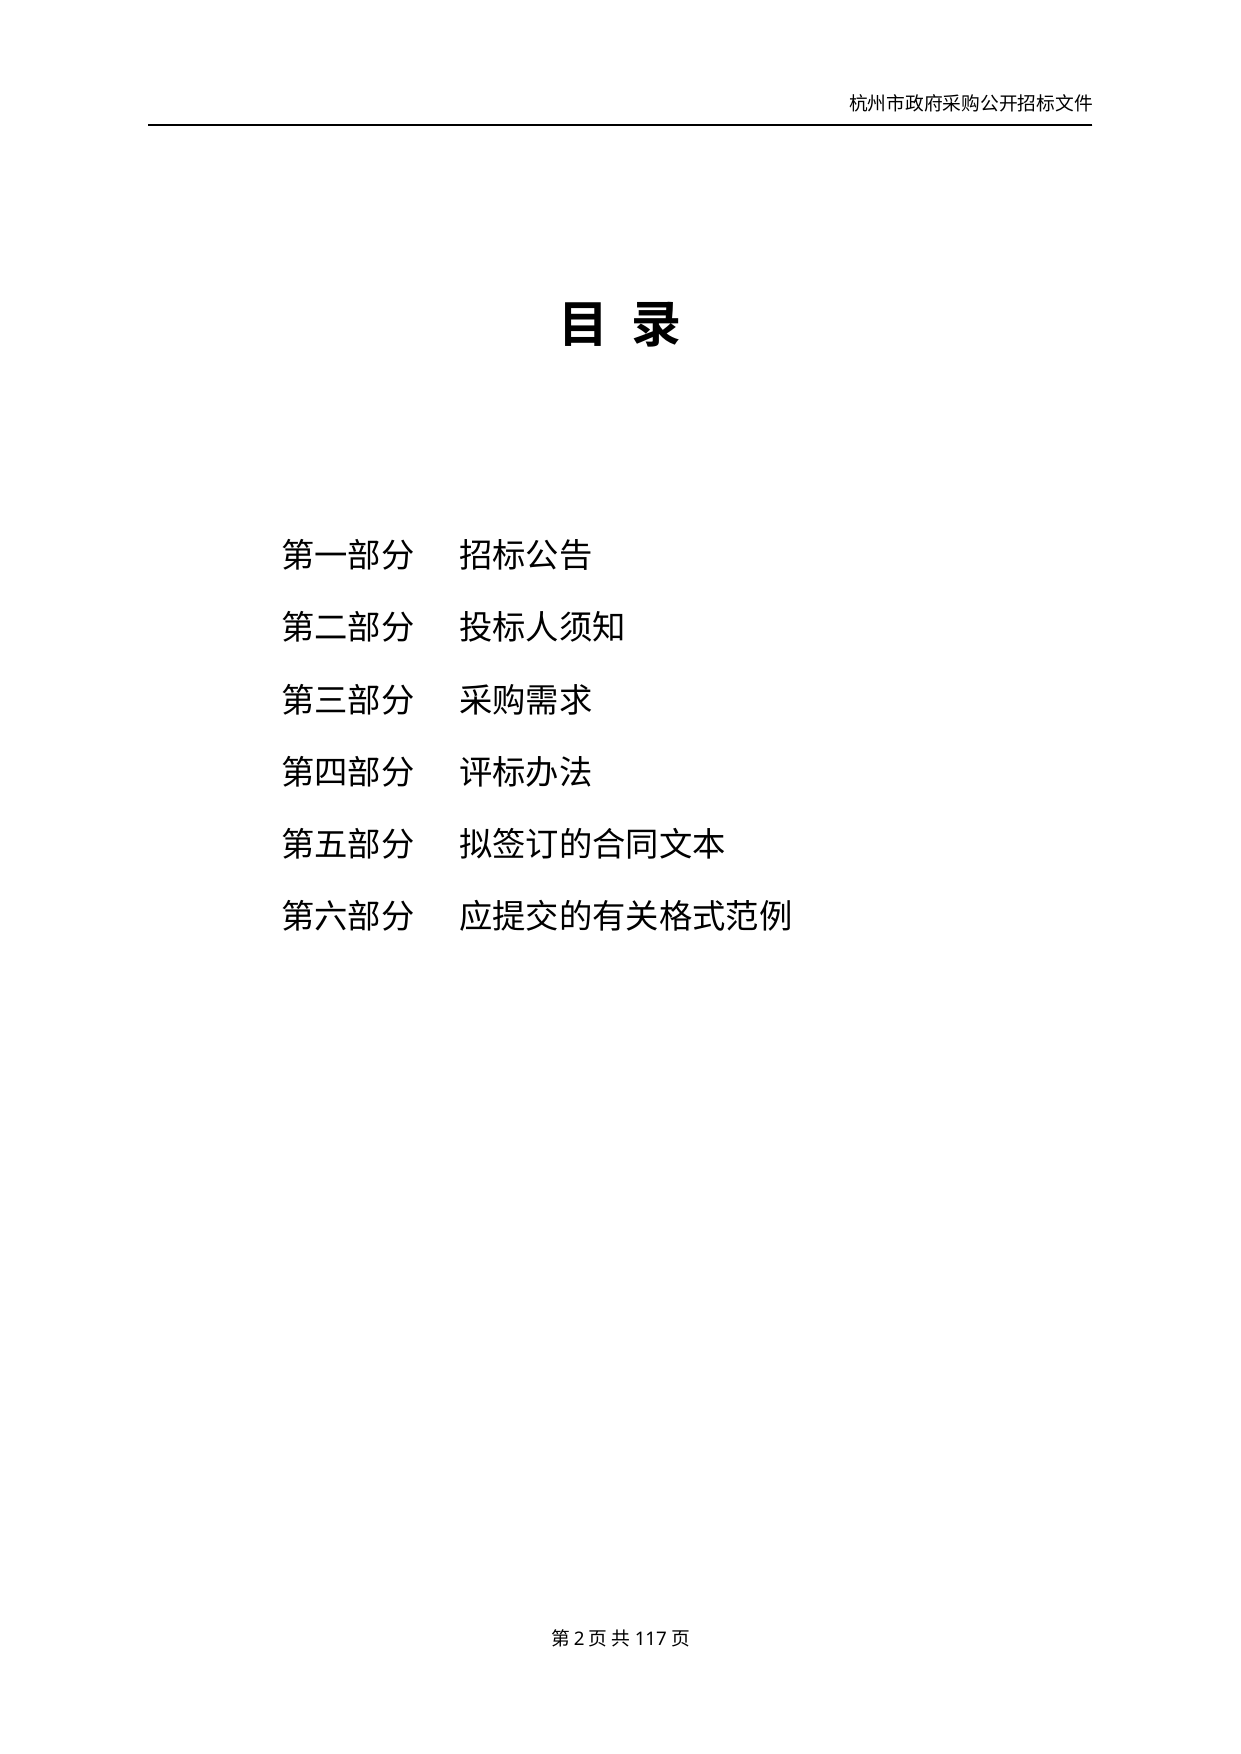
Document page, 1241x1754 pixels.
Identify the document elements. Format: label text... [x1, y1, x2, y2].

text 第二部分 投标人须知 [148, 601, 1092, 649]
text 第三部分 采购需求 [148, 673, 1092, 722]
text 目 录 [148, 284, 1092, 356]
text 第一部分 招标公告 [148, 529, 1092, 577]
text 第四部分 评标办法 [148, 746, 1092, 794]
text 第五部分 拟签订的合同文本 [148, 818, 1092, 866]
text 第六部分 应提交的有关格式范例 [148, 890, 1092, 938]
